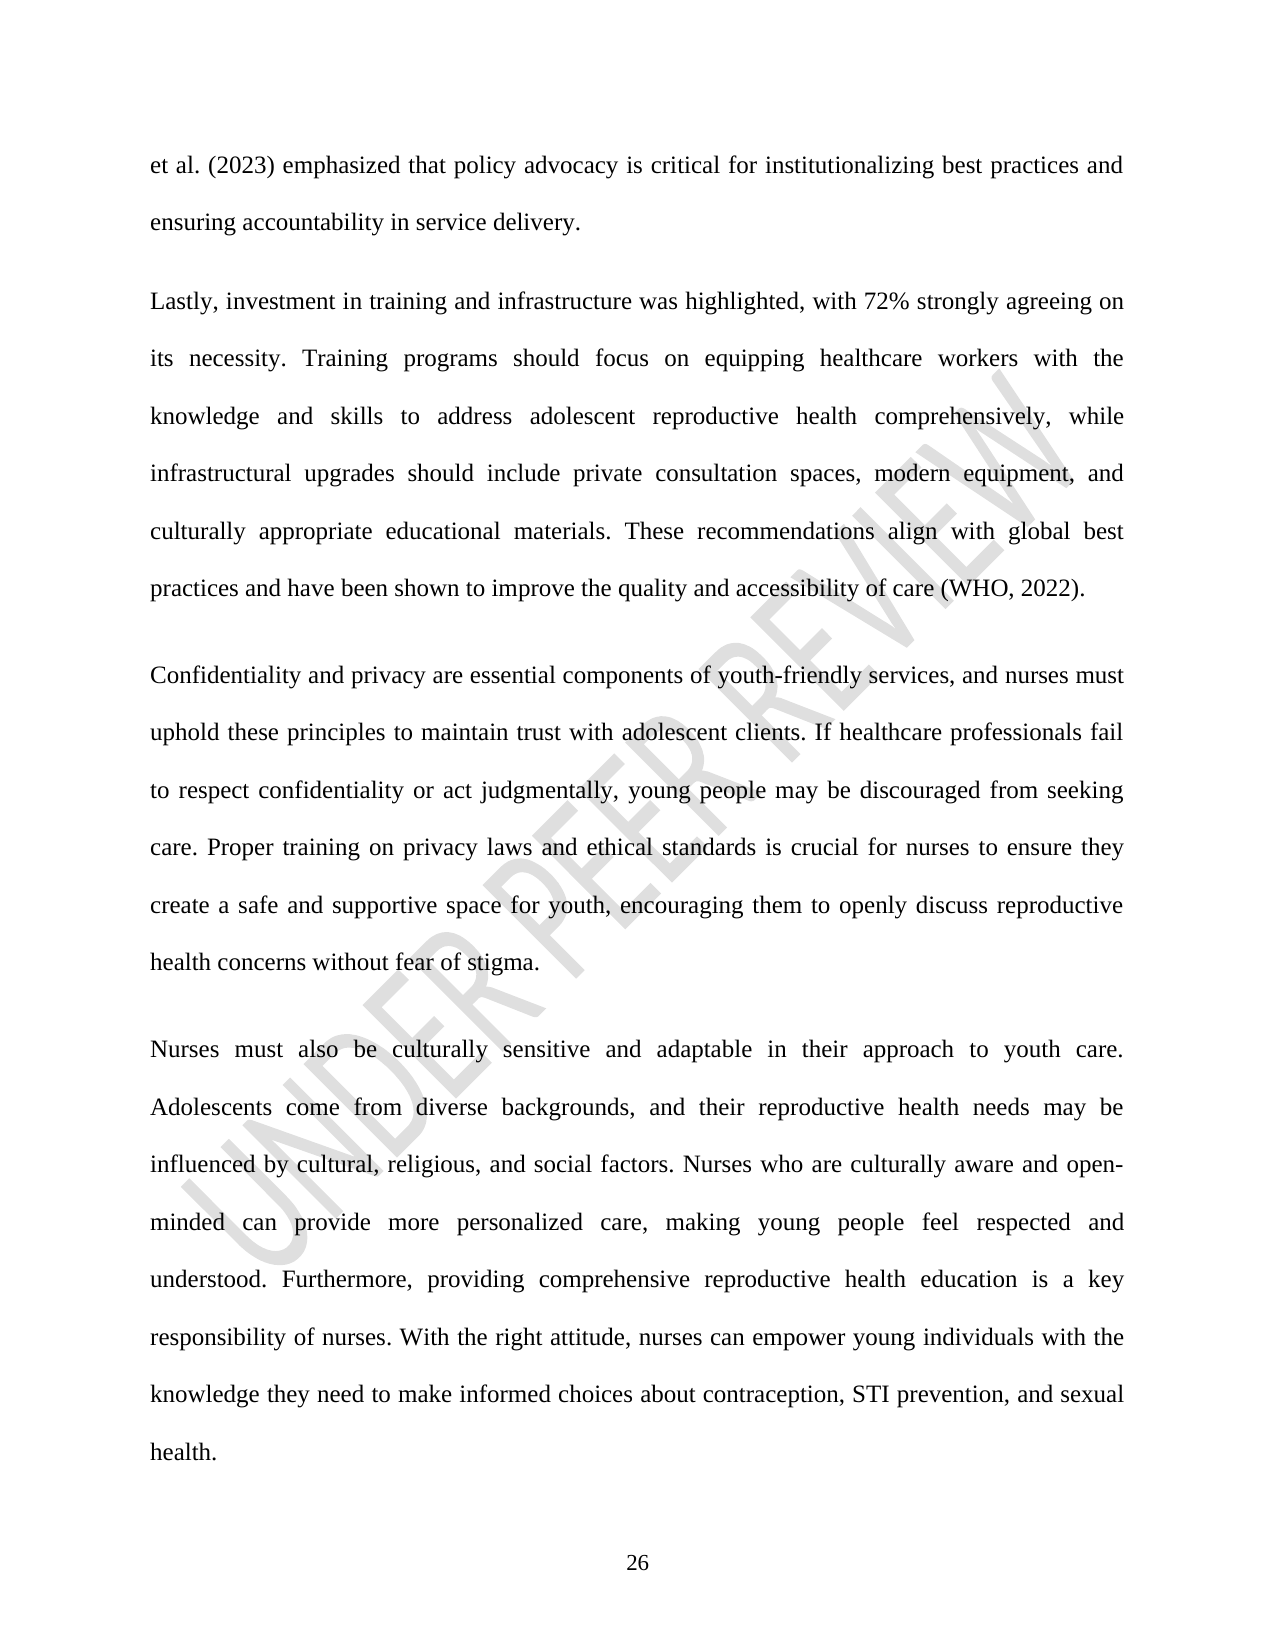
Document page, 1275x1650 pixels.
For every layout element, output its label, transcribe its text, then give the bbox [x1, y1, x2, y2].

text Nurses must also be culturally sensitive and adaptable in their approach to youth care. Adolescents come from diverse backgrounds, and their reproductive health needs may be influenced by cultural, religious, and social factors. Nurses who are culturally aware and open-minded can provide more personalized care, making young people feel respected and understood. Furthermore, providing comprehensive reproductive health education is a key responsibility of nurses. With the right attitude, nurses can empower young individuals with the knowledge they need to make informed choices about contraception, STI prevention, and sexual health. [150, 1034, 1125, 1465]
text Confidentiality and privacy are essential components of youth-friendly services, and nurses must uphold these principles to maintain trust with adolescent clients. If healthcare professionals fail to respect confidentiality or act judgmentally, young people may be discouraged from seeking care. Proper training on privacy laws and ethical standards is crucial for nurses to ensure they create a safe and supportive space for youth, encouraging them to openly discuss reproductive health concerns without fear of stigma. [150, 660, 1125, 976]
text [150, 150, 1125, 236]
text Lastly, investment in training and infrastructure was highlighted, with 72% strongly agreeing on its necessity. Training programs should focus on equipping healthcare workers with the knowledge and skills to address adolescent reproductive health comprehensively, while infrastructural upgrades should include private consultation spaces, modern equipment, and culturally appropriate educational materials. These recommendations align with global best practices and have been shown to improve the quality and accessibility of care (WHO, 2022). [150, 286, 1125, 602]
